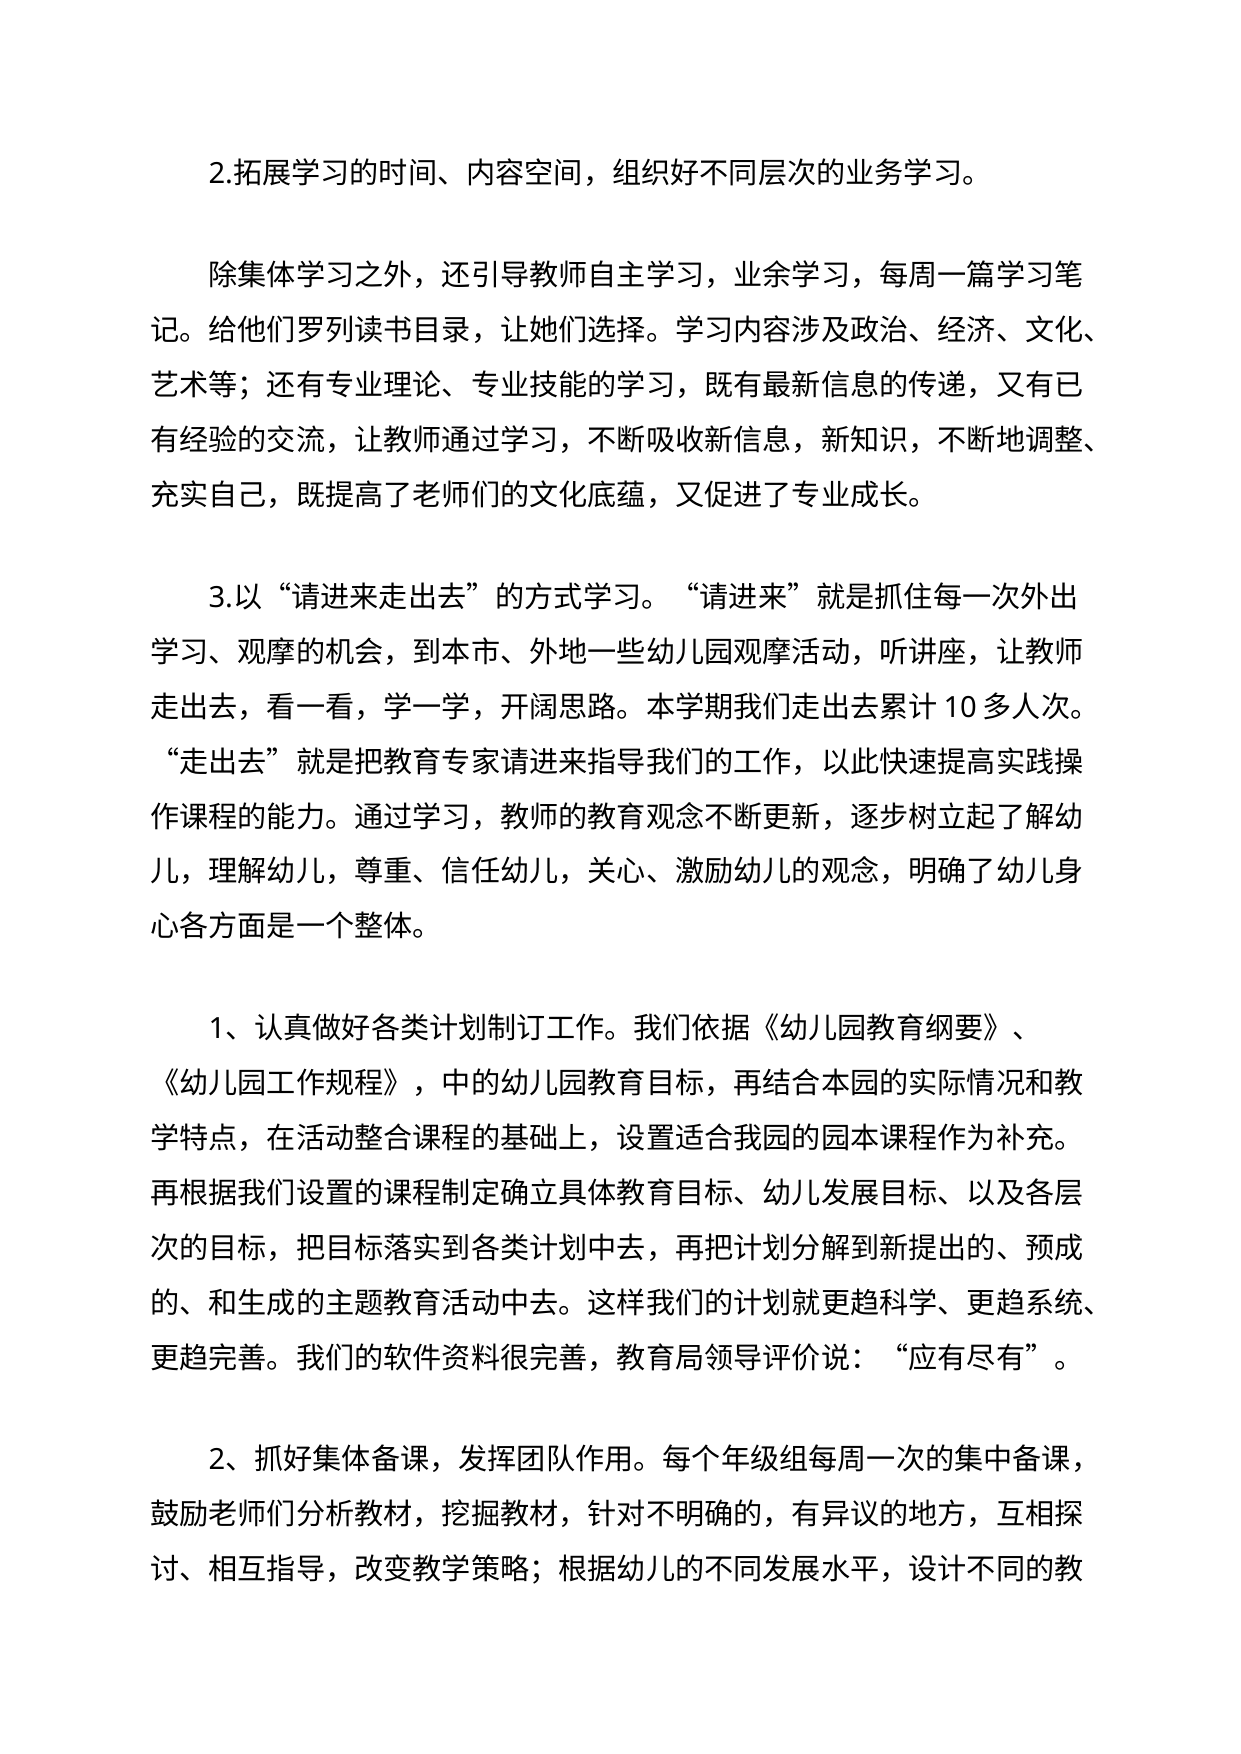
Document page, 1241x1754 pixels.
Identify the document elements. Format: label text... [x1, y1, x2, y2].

text 2.拓展学习的时间、内容空间，组织好不同层次的业务学习。 [150, 150, 1090, 192]
text 3.以“请进来走出去”的方式学习。“请进来”就是抓住每一次外出学习、观摩的机会，到本市、外地一些幼儿园观摩活动，听讲座，让教师走出去，看一看，学一学，开阔思路。本学期我们走出去累计10多人次。“走出去”就是把教育专家请进来指导我们的工作，以此快速提高实践操作课程的能力。通过学习，教师的教育观念不断更新，逐步树立起了解幼儿，理解幼儿，尊重、信任幼儿，关心、激励幼儿的观念，明确了幼儿身心各方面是一个整体。 [150, 573, 1090, 945]
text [150, 1436, 1090, 1588]
text 除集体学习之外，还引导教师自主学习，业余学习，每周一篇学习笔记。给他们罗列读书目录，让她们选择。学习内容涉及政治、经济、文化、艺术等；还有专业理论、专业技能的学习，既有最新信息的传递，又有已有经验的交流，让教师通过学习，不断吸收新信息，新知识，不断地调整、充实自己，既提高了老师们的文化底蕴，又促进了专业成长。 [150, 252, 1090, 514]
text 1、认真做好各类计划制订工作。我们依据《幼儿园教育纲要》、《幼儿园工作规程》，中的幼儿园教育目标，再结合本园的实际情况和教学特点，在活动整合课程的基础上，设置适合我园的园本课程作为补充。再根据我们设置的课程制定确立具体教育目标、幼儿发展目标、以及各层次的目标，把目标落实到各类计划中去，再把计划分解到新提出的、预成的、和生成的主题教育活动中去。这样我们的计划就更趋科学、更趋系统、更趋完善。我们的软件资料很完善，教育局领导评价说：“应有尽有”。 [150, 1005, 1090, 1376]
